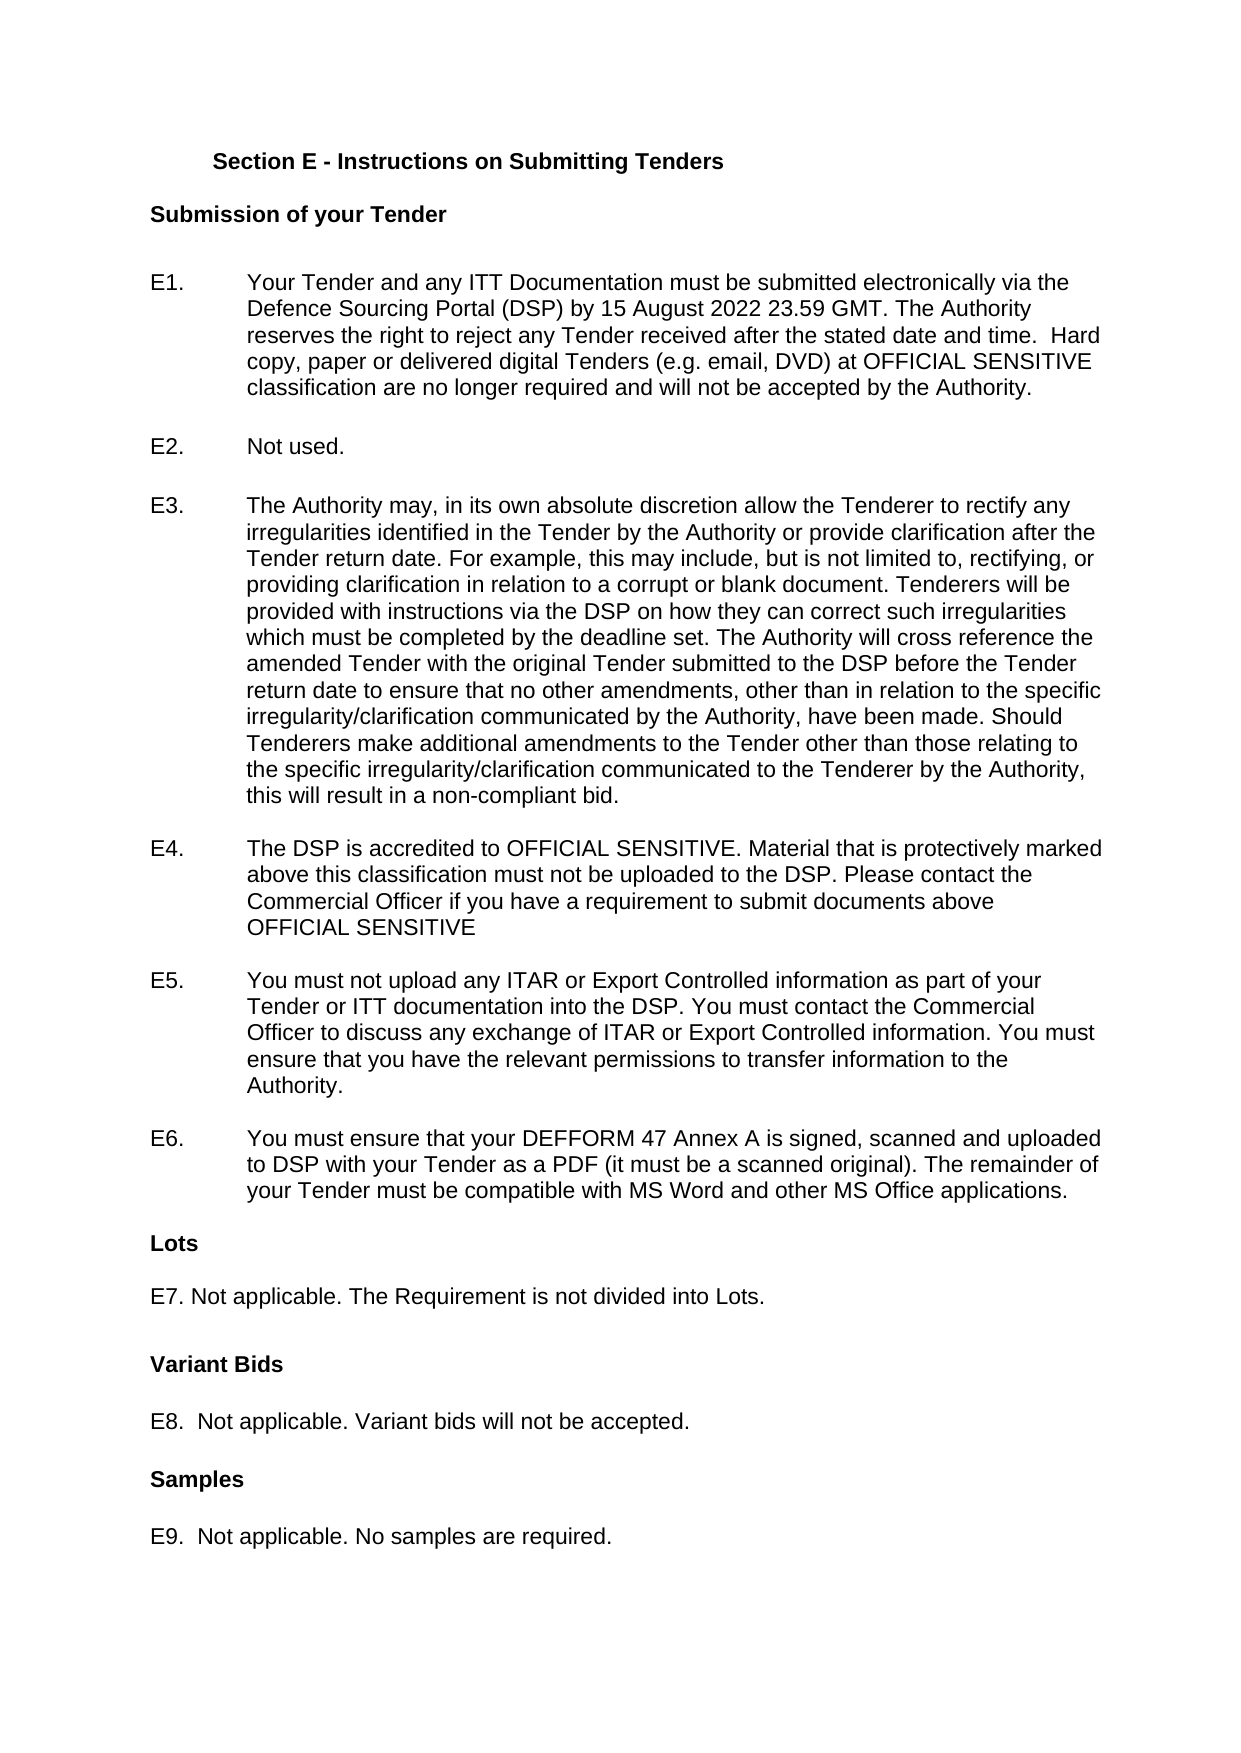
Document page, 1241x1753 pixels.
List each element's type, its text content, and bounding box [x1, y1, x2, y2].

text E4. The DSP is accredited to OFFICIAL SENSITIVE. Material that is protectively marked above this classification must not be uploaded to the DSP. Please contact the Commercial Officer if you have a requirement to submit documents above OFFICIAL SENSITIVE [150, 835, 1103, 940]
text E8. Not applicable. Variant bids will not be accepted. [150, 1408, 1103, 1434]
text Variant Bids [150, 1351, 1103, 1377]
text Samples [150, 1466, 1103, 1492]
text E1. Your Tender and any ITT Documentation must be submitted electronically via the Defence Sourcing Portal (DSP) by 15 August 2022 23.59 GMT. The Authority reserves the right to reject any Tender received after the stated date and time. Hard copy, paper or delivered digital Tenders (e.g. email, DVD) at OFFICIAL SENSITIVE classification are no longer required and will not be accepted by the Authority. [150, 269, 1103, 401]
text E7. Not applicable. The Requirement is not divided into Lots. [150, 1283, 1103, 1309]
text Submission of your Tender [150, 201, 1103, 228]
text E5. You must not upload any ITAR or Export Controlled information as part of your Tender or ITT documentation into the DSP. You must contact the Commercial Officer to discuss any exchange of ITAR or Export Controlled information. You must ensure that you have the relevant permissions to transfer information to the Authority. [150, 967, 1103, 1098]
text E3. The Authority may, in its own absolute discretion allow the Tenderer to rectify any irregularities identified in the Tender by the Authority or provide clarification after the Tender return date. For example, this may include, but is not limited to, rectifying, or providing clarification in relation to a corrupt or blank document. Tenderers will be provided with instructions via the DSP on how they can correct such irregularities which must be completed by the deadline set. The Authority will cross reference the amended Tender with the original Tender submitted to the DSP before the Tender return date to ensure that no other amendments, other than in relation to the specific irregularity/clarification communicated by the Authority, have been made. Should Tenderers make additional amendments to the Tender other than those relating to the specific irregularity/clarification communicated to the Tenderer by the Authority, this will result in a non-compliant bid. [150, 492, 1103, 808]
subtitle Section E - Instructions on Submitting Tenders [212, 148, 1103, 174]
text Lots [150, 1230, 1103, 1257]
text E2. Not used. [150, 433, 1103, 460]
text E6. You must ensure that your DEFFORM 47 Annex A is signed, scanned and uploaded to DSP with your Tender as a PDF (it must be a scanned original). The remainder of your Tender must be compatible with MS Word and other MS Office applications. [150, 1125, 1103, 1204]
text E9. Not applicable. No samples are required. [150, 1523, 1103, 1550]
